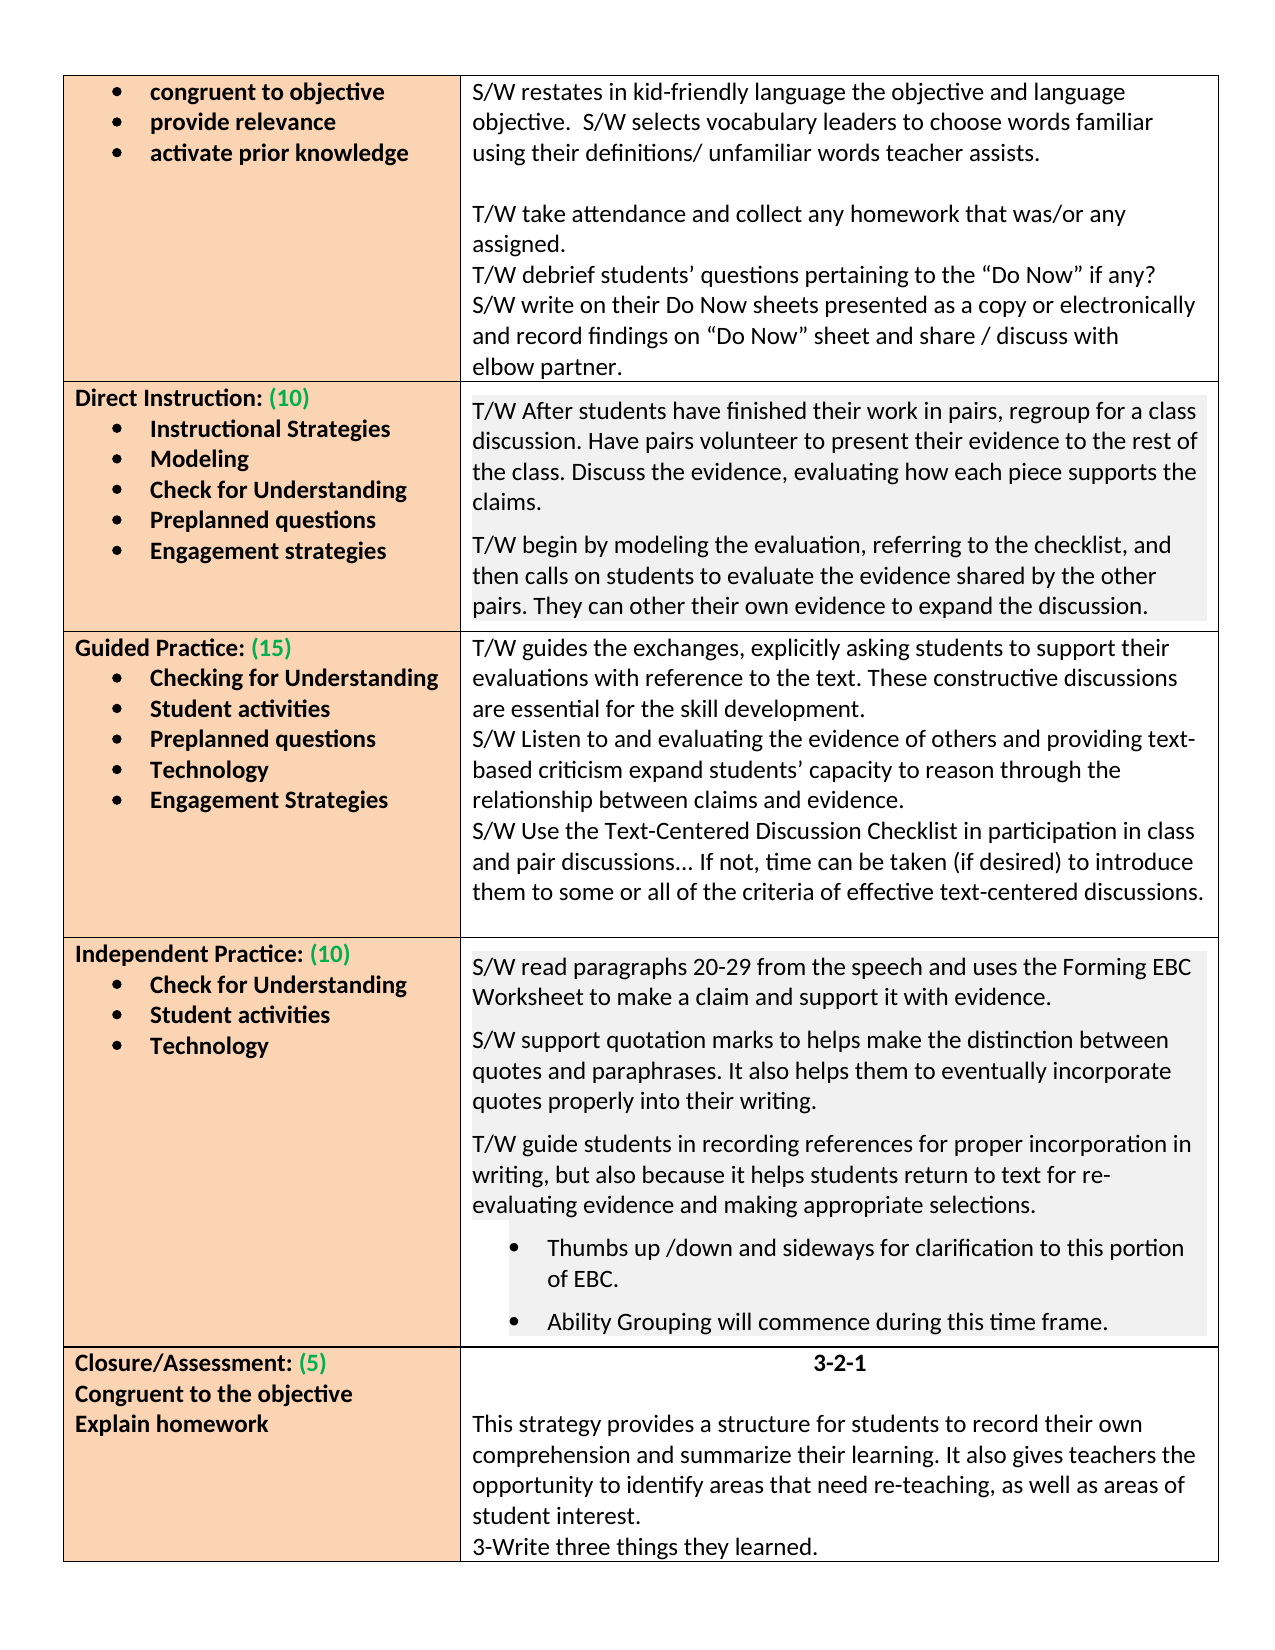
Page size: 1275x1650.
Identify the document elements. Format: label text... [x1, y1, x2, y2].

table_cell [64, 76, 460, 381]
table_cell S/W read paragraphs 20-29 from the speech and uses the Forming EBC Worksheet to make a claim and support it with evidence. S/W support quotation marks to helps make the distinction between quotes and paraphrases. It also helps them to eventually incorporate quotes properly into their writing. T/W guide students in recording references for proper incorporation in writing, but also because it helps students return to text for re-evaluating evidence and making appropriate selections. Thumbs up /down and sideways for clarification to this portion of EBC. Ability Grouping will commence during this time frame. [461, 938, 1218, 1346]
table_cell Independent Practice: (10) Check for Understanding Student activities Technology [64, 938, 460, 1346]
table_cell Guided Practice: (15) Checking for Understanding Student activities Preplanned questions Technology Engagement Strategies [64, 632, 460, 937]
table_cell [461, 76, 1218, 381]
table_cell T/W guides the exchanges, explicitly asking students to support their evaluations with reference to the text. These constructive discussions are essential for the skill development. S/W Listen to and evaluating the evidence of others and providing text-based criticism expand students’ capacity to reason through the relationship between claims and evidence. S/W Use the Text-Centered Discussion Checklist in participation in class and pair discussions... If not, time can be taken (if desired) to introduce them to some or all of the criteria of effective text-centered discussions. [461, 632, 1218, 937]
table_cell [64, 1348, 460, 1561]
table_cell Direct Instruction: (10) Instructional Strategies Modeling Check for Understanding Preplanned questions Engagement strategies [64, 382, 460, 631]
table_cell T/W After students have finished their work in pairs, regroup for a class discussion. Have pairs volunteer to present their evidence to the rest of the class. Discuss the evidence, evaluating how each piece supports the claims. T/W begin by modeling the evaluation, referring to the checklist, and then calls on students to evaluate the evidence shared by the other pairs. They can other their own evidence to expand the discussion. [461, 382, 1218, 631]
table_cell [461, 1348, 1218, 1561]
